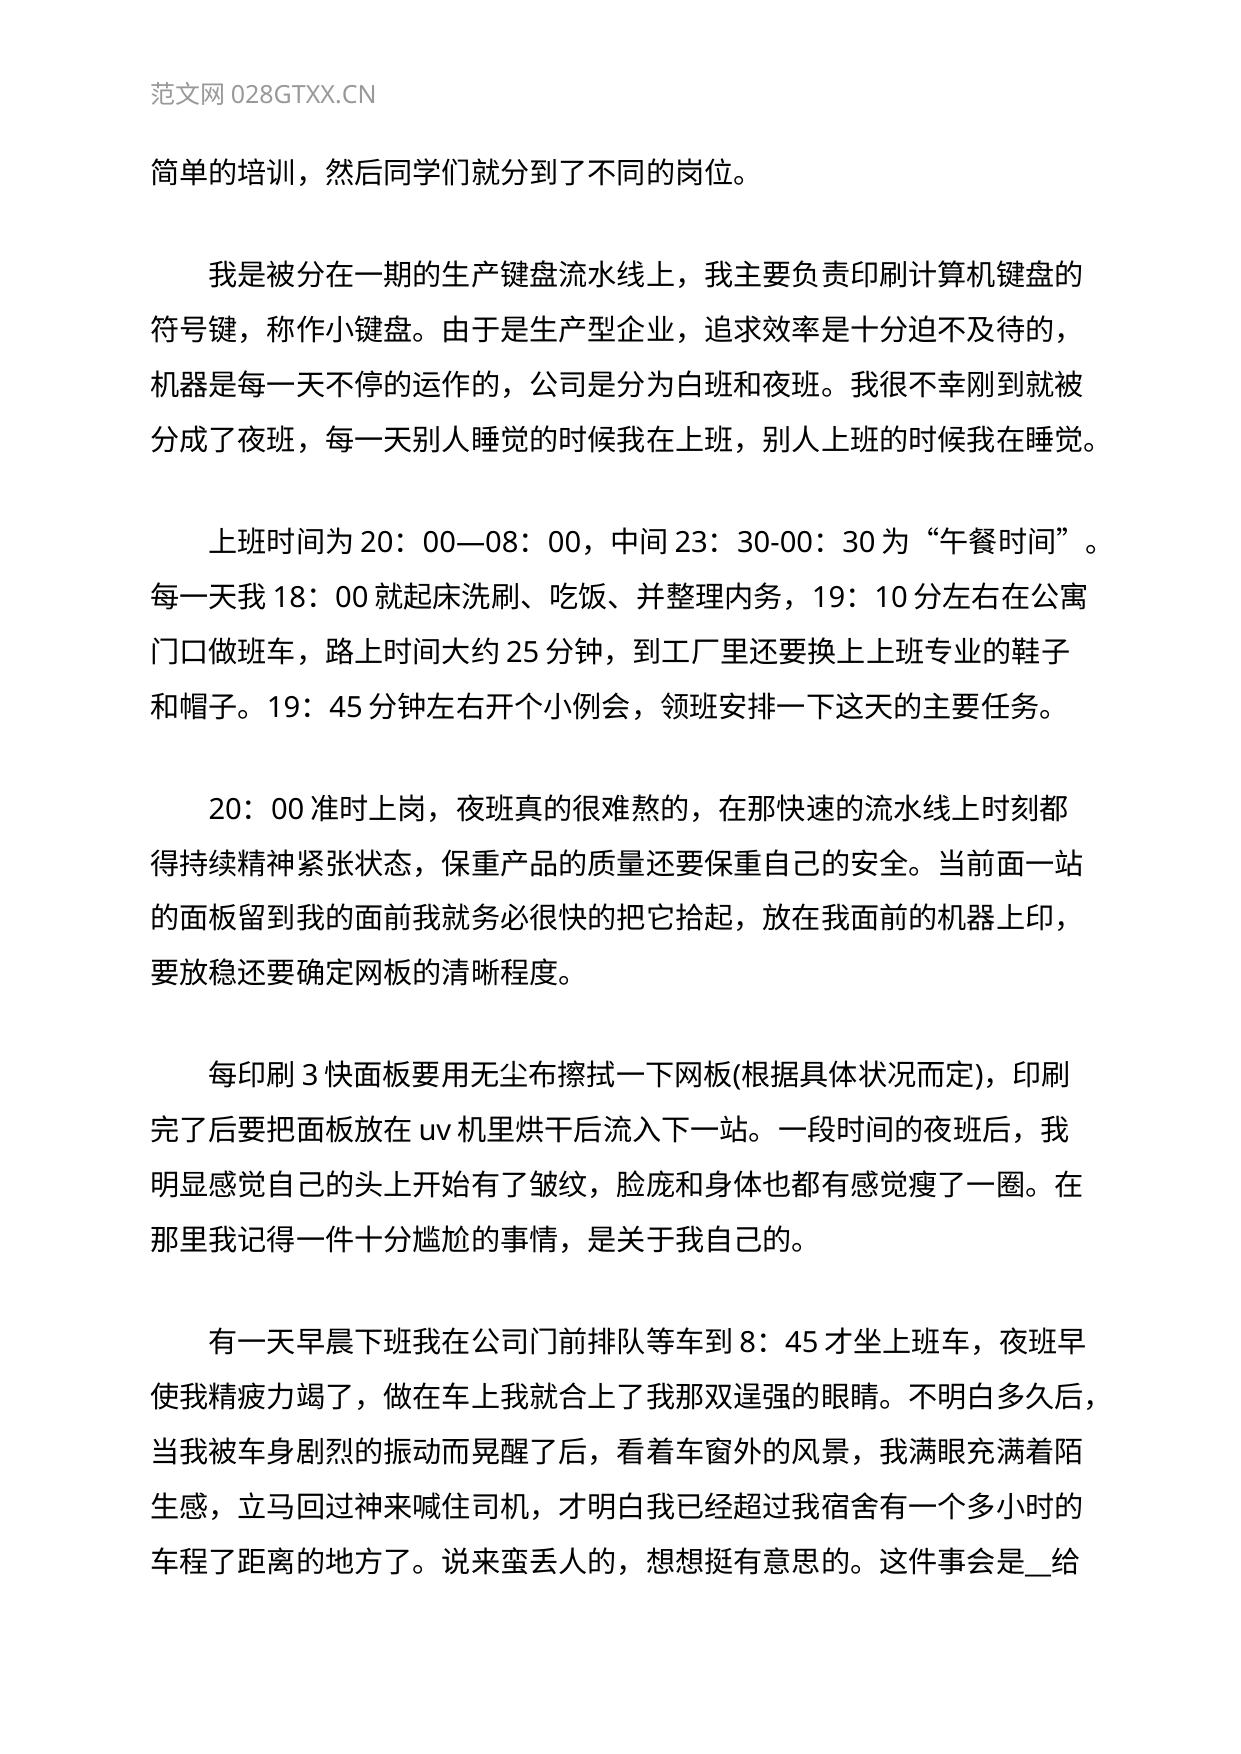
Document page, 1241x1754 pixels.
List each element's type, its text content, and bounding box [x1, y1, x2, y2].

text 20：00准时上岗，夜班真的很难熬的，在那快速的流水线上时刻都得持续精神紧张状态，保重产品的质量还要保重自己的安全。当前面一站的面板留到我的面前我就务必很快的把它拾起，放在我面前的机器上印，要放稳还要确定网板的清晰程度。 [150, 785, 1090, 992]
text 上班时间为20：00—08：00，中间23：30-00：30为“午餐时间”。每一天我18：00就起床洗刷、吃饭、并整理内务，19：10分左右在公寓门口做班车，路上时间大约25分钟，到工厂里还要换上上班专业的鞋子和帽子。19：45分钟左右开个小例会，领班安排一下这天的主要任务。 [150, 518, 1090, 726]
text 我是被分在一期的生产键盘流水线上，我主要负责印刷计算机键盘的符号键，称作小键盘。由于是生产型企业，追求效率是十分迫不及待的，机器是每一天不停的运作的，公司是分为白班和夜班。我很不幸刚到就被分成了夜班，每一天别人睡觉的时候我在上班，别人上班的时候我在睡觉。 [150, 252, 1090, 459]
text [150, 1318, 1090, 1581]
text 每印刷3快面板要用无尘布擦拭一下网板(根据具体状况而定)，印刷完了后要把面板放在uv机里烘干后流入下一站。一段时间的夜班后，我明显感觉自己的头上开始有了皱纹，脸庞和身体也都有感觉瘦了一圈。在那里我记得一件十分尴尬的事情，是关于我自己的。 [150, 1052, 1090, 1259]
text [150, 150, 1090, 192]
